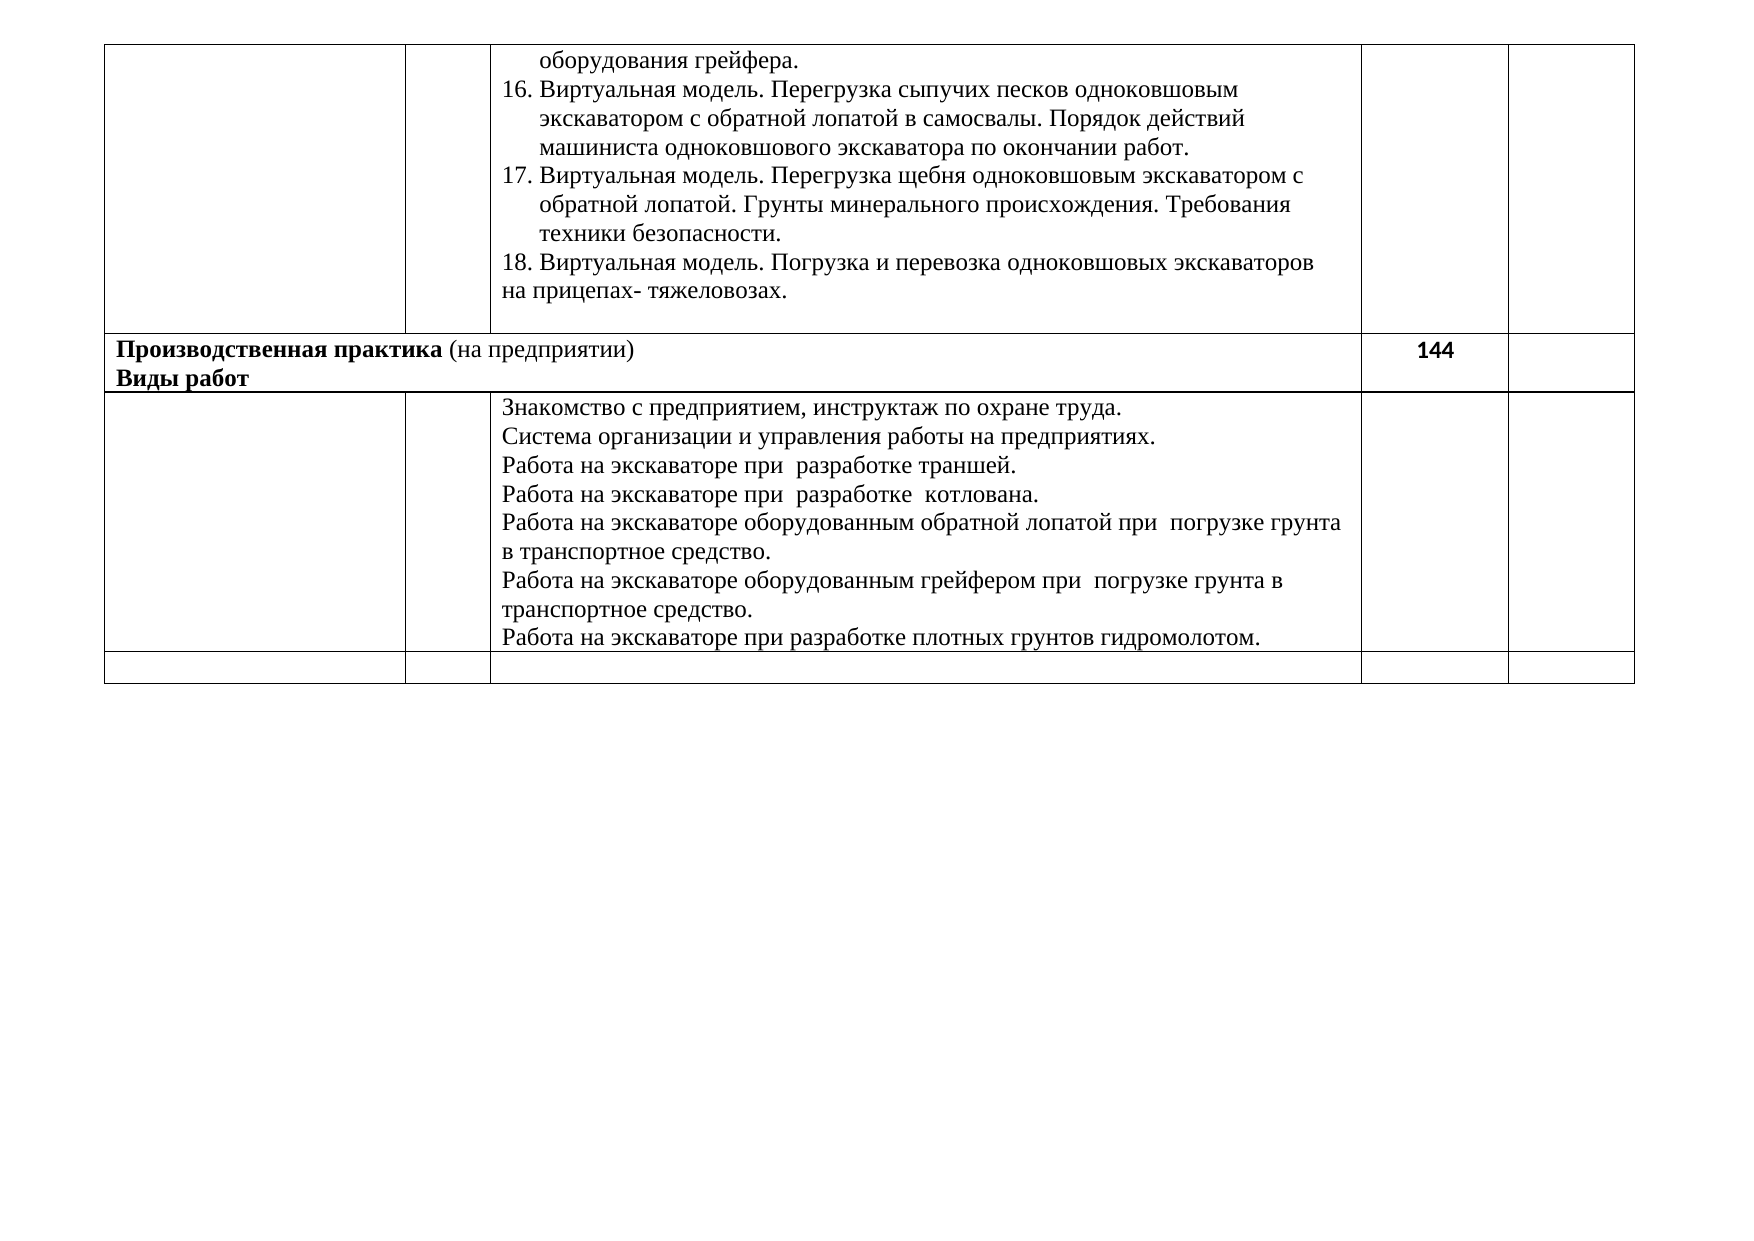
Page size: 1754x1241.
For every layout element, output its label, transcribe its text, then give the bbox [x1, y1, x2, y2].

table_cell [1509, 393, 1634, 651]
table_cell [406, 393, 490, 651]
table_cell [491, 652, 1361, 683]
table_cell [105, 393, 405, 651]
table_cell Производственная практика (на предприятии) Виды работ [105, 334, 1361, 391]
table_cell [491, 45, 1361, 333]
table_cell 144 [1362, 334, 1508, 391]
table_cell [406, 652, 490, 683]
table_cell [1509, 45, 1634, 333]
table_cell [1509, 652, 1634, 683]
table_cell [105, 45, 405, 333]
table_cell [1362, 45, 1508, 333]
table_cell Знакомство с предприятием, инструктаж по охране труда. Система организации и управления работы на предприятиях. Работа на экскаваторе при разработке траншей. Работа на экскаваторе при разработке котлована. Работа на экскаваторе оборудованным обратной лопатой при погрузке грунта в транспортное средство. Работа на экскаваторе оборудованным грейфером при погрузке грунта в транспортное средство. Работа на экскаваторе при разработке плотных грунтов гидромолотом. [491, 393, 1361, 651]
table_cell [406, 45, 490, 333]
table_cell [1362, 393, 1508, 651]
table_cell [1509, 334, 1634, 391]
table_cell [1362, 652, 1508, 683]
table_cell [105, 652, 405, 683]
